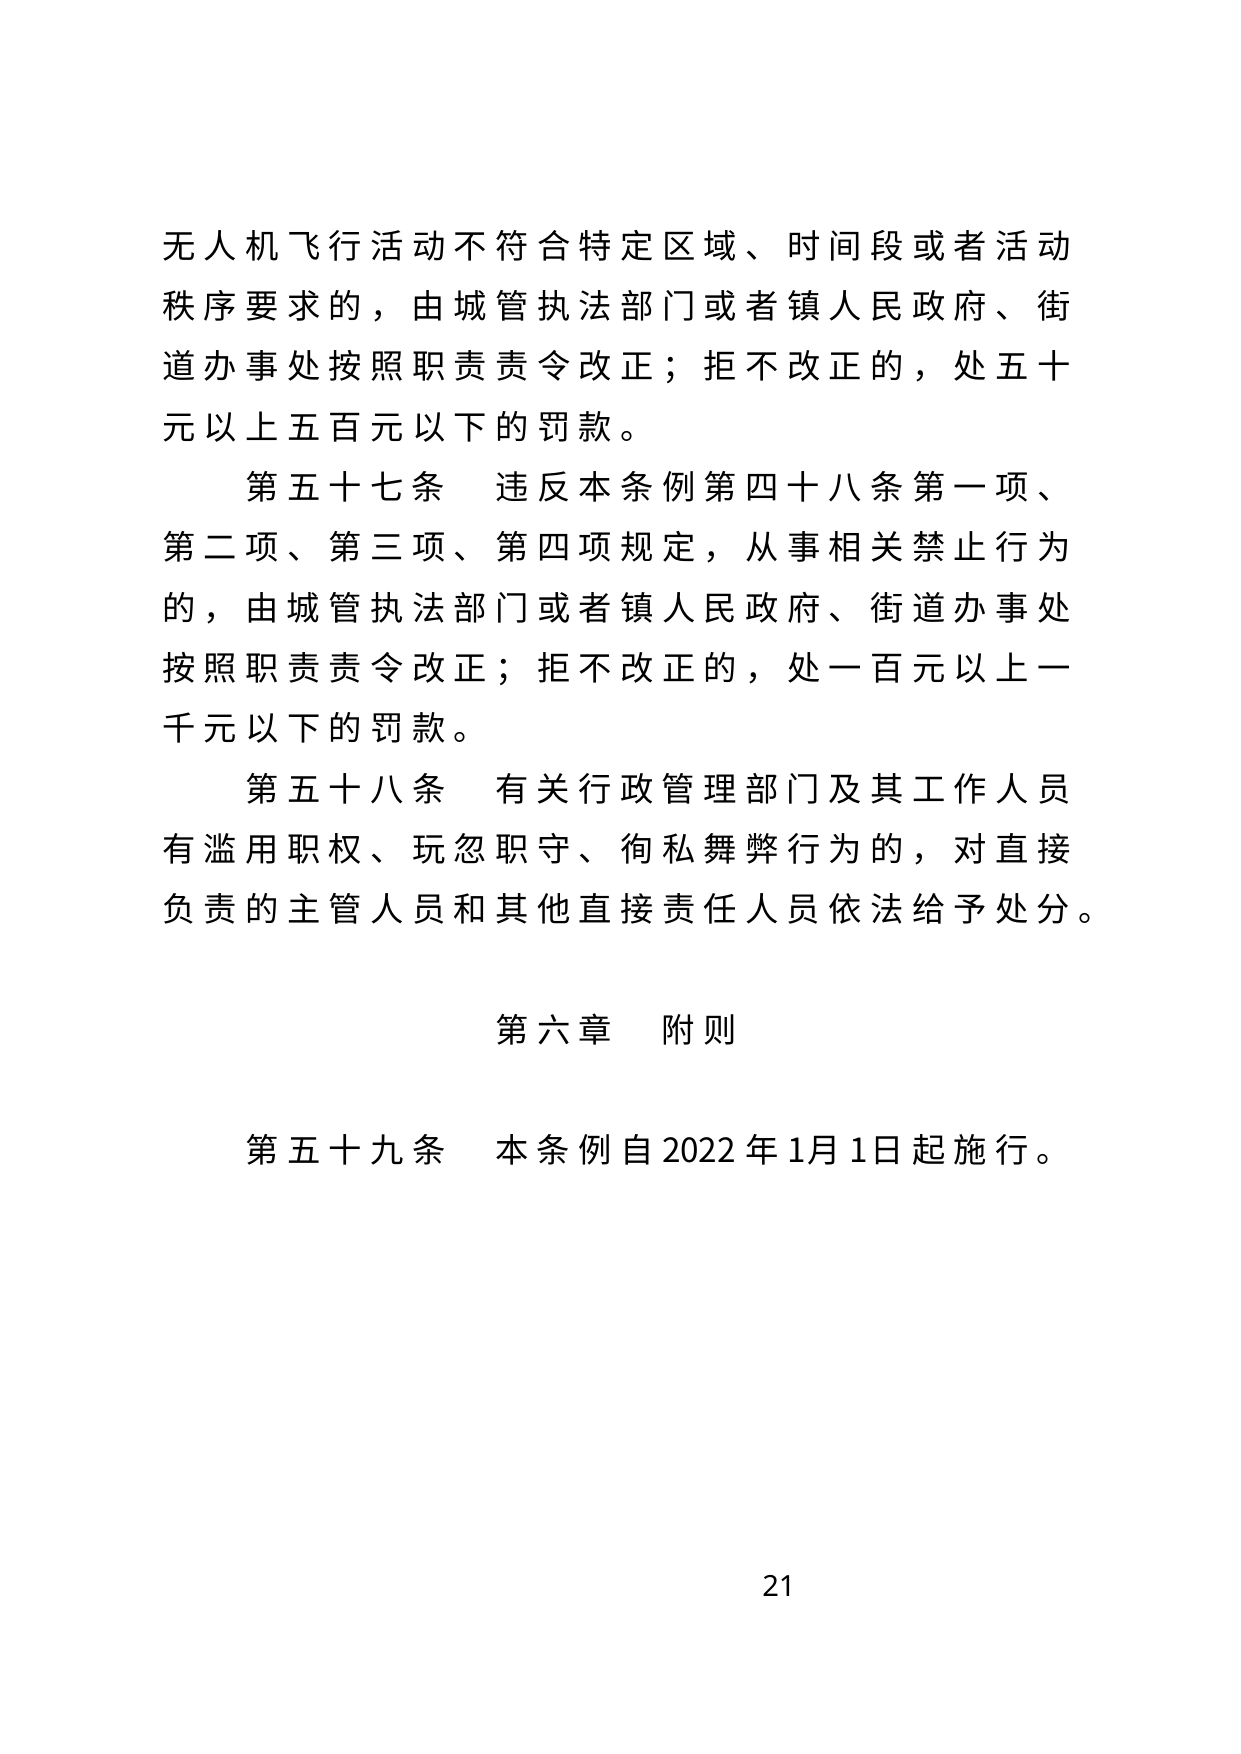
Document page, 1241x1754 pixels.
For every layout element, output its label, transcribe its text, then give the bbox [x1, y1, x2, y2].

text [162, 213, 1078, 455]
text 第六章 附则 [162, 998, 1078, 1058]
text 第五十八条 有关行政管理部门及其工作人员有滥用职权、玩忽职守、徇私舞弊行为的，对直接负责的主管人员和其他直接责任人员依法给予处分。 [162, 756, 1078, 937]
text 第五十九条 本条例自2022年1月1日起施行。 [162, 1118, 1078, 1178]
text 第五十七条 违反本条例第四十八条第一项、第二项、第三项、第四项规定，从事相关禁止行为的，由城管执法部门或者镇人民政府、街道办事处按照职责责令改正；拒不改正的，处一百元以上一千元以下的罚款。 [162, 455, 1078, 756]
